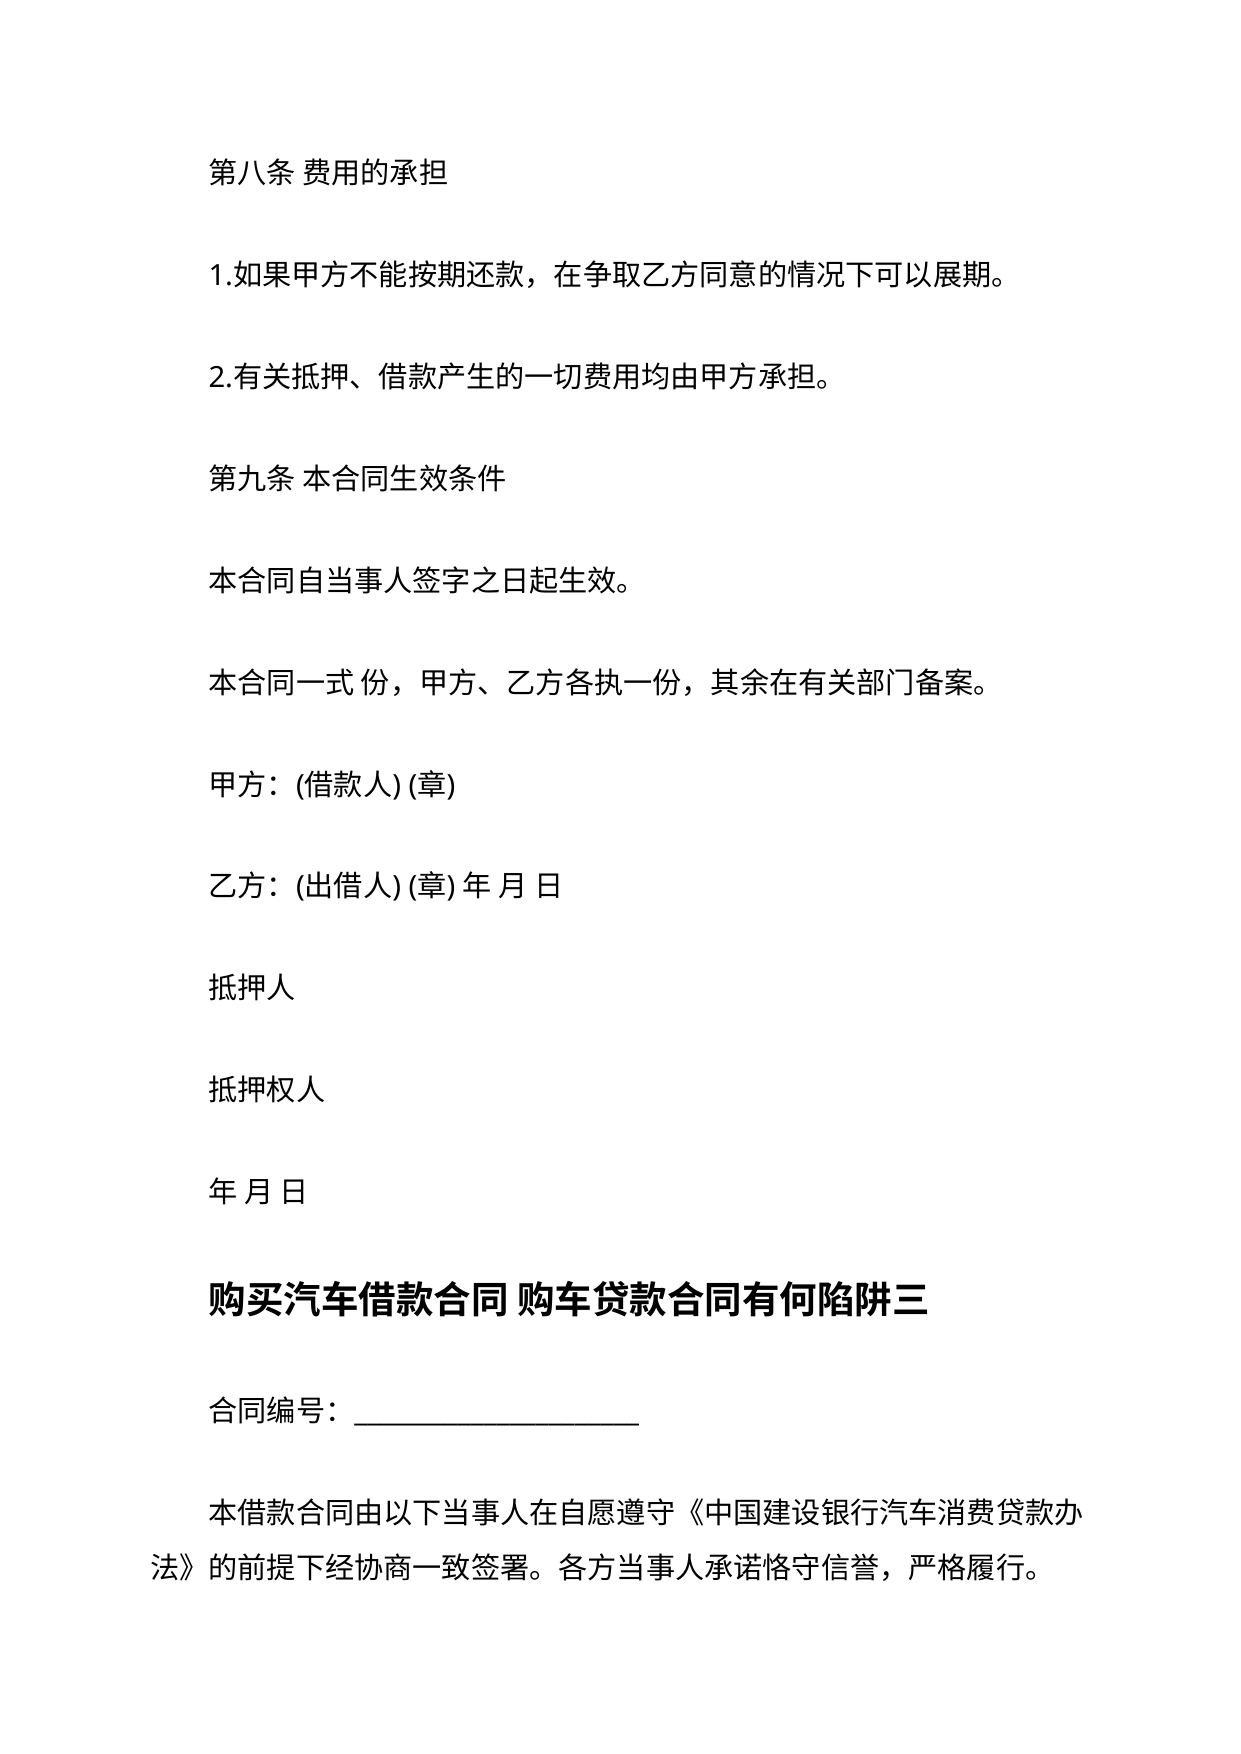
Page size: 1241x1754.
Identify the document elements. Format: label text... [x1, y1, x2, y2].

text 乙方：(出借人) (章) 年 月 日 [150, 863, 1090, 905]
text 第九条 本合同生效条件 [150, 456, 1090, 498]
text 第八条 费用的承担 [150, 150, 1090, 192]
text 年 月 日 [150, 1168, 1090, 1211]
text 本合同自当事人签字之日起生效。 [150, 557, 1090, 600]
text 抵押权人 [150, 1067, 1090, 1109]
text 抵押人 [150, 965, 1090, 1007]
text 1.如果甲方不能按期还款，在争取乙方同意的情况下可以展期。 [150, 252, 1090, 294]
text 合同编号：______________________ [150, 1388, 1090, 1430]
text 本借款合同由以下当事人在自愿遵守《中国建设银行汽车消费贷款办法》的前提下经协商一致签署。各方当事人承诺恪守信誉，严格履行。 [150, 1490, 1090, 1587]
text 甲方：(借款人) (章) [150, 761, 1090, 803]
text 购买汽车借款合同 购车贷款合同有何陷阱三 [150, 1270, 1090, 1324]
text 2.有关抵押、借款产生的一切费用均由甲方承担。 [150, 354, 1090, 396]
text 本合同一式 份，甲方、乙方各执一份，其余在有关部门备案。 [150, 659, 1090, 702]
